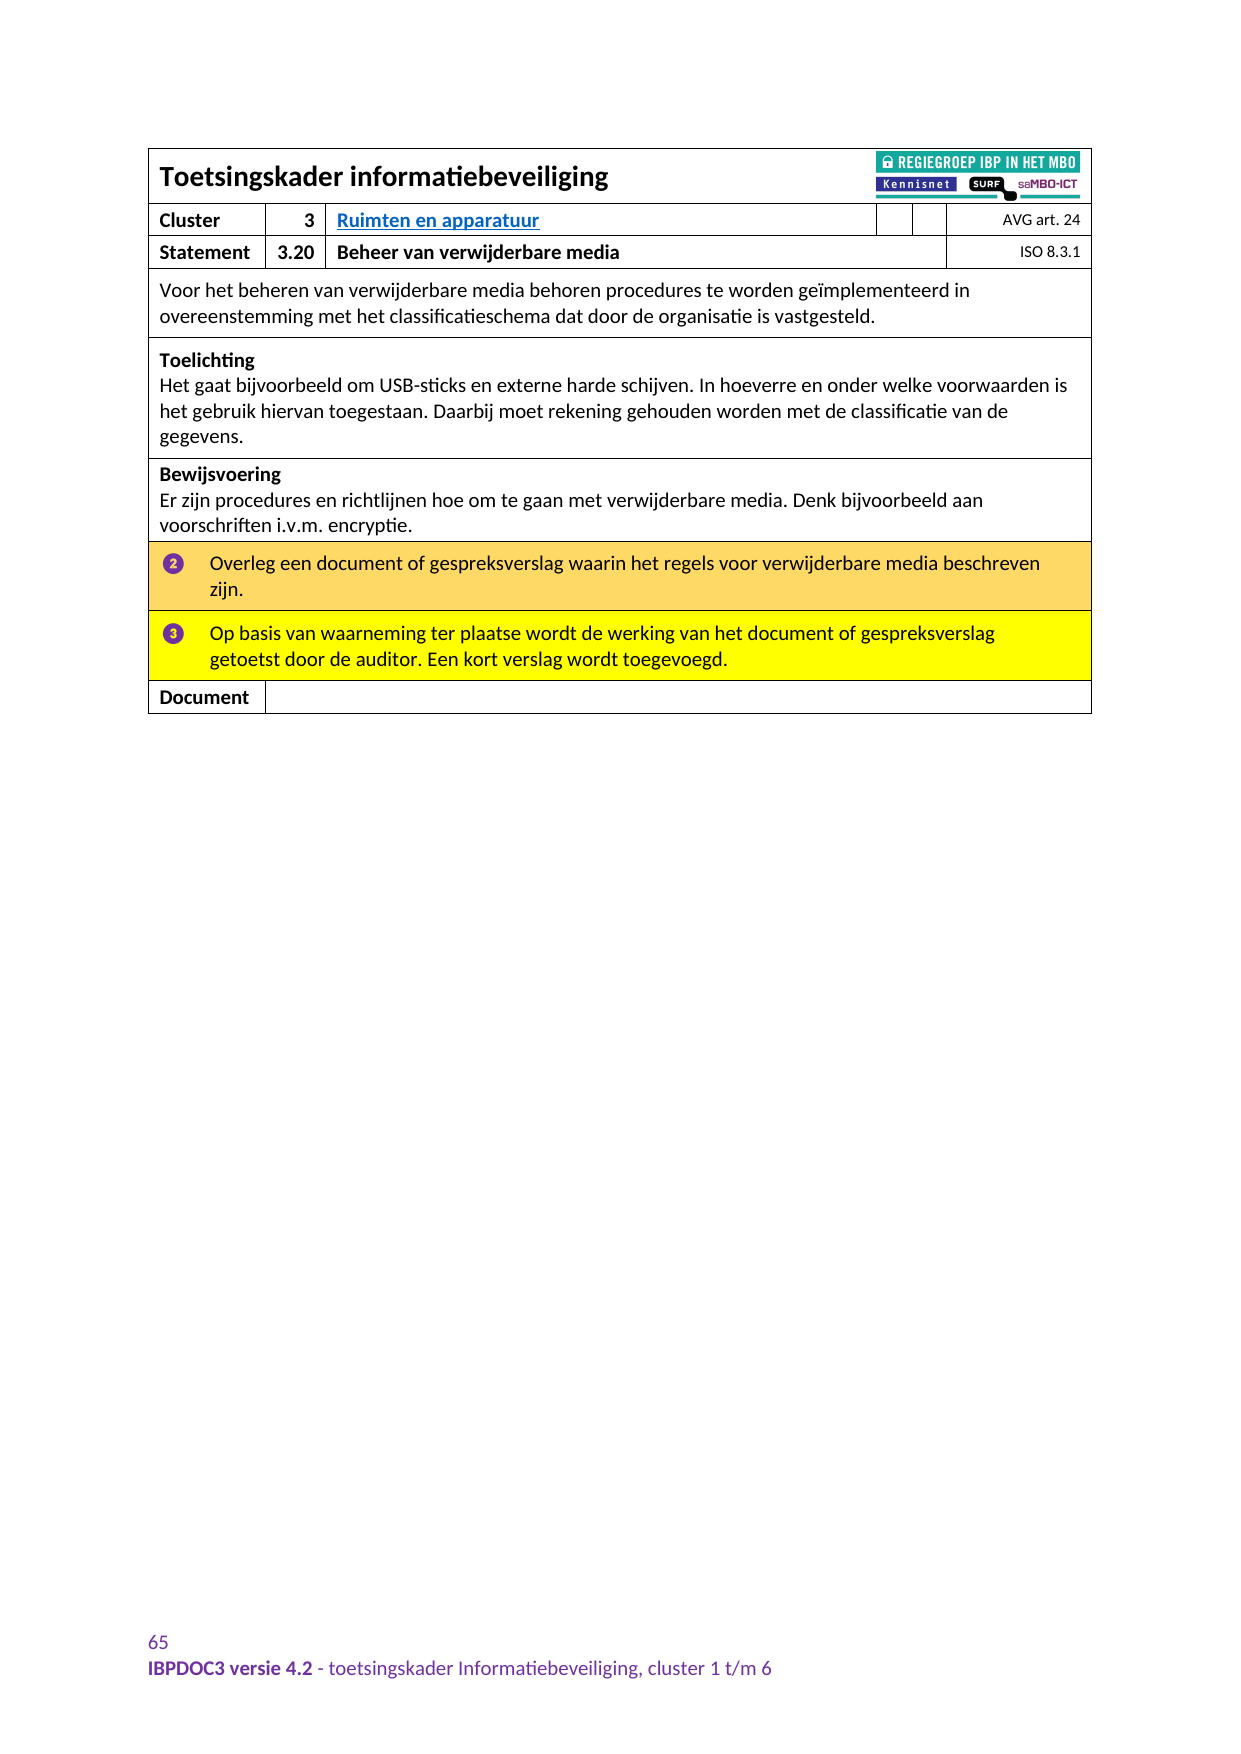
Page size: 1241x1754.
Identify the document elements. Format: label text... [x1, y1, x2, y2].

picture [875, 151, 1081, 201]
table_cell Statement [149, 236, 265, 268]
table_cell Ruimten en apparatuur [326, 204, 876, 235]
table_cell [149, 542, 1091, 610]
table_cell Toelichting Het gaat bijvoorbeeld om USB-sticks en externe harde schijven. In hoeverre en onder welke voorwaarden is het gebruik hiervan toegestaan. Daarbij moet rekening gehouden worden met de classificatie van de gegevens. [149, 338, 1091, 458]
table_header [830, 149, 1091, 203]
table_cell Bewijsvoering Er zijn procedures en richtlijnen hoe om te gaan met verwijderbare media. Denk bijvoorbeeld aan voorschriften i.v.m. encryptie. [149, 459, 1091, 541]
table_cell 3 [266, 204, 325, 235]
table_cell E [913, 204, 946, 235]
table_cell Beheer van verwijderbare media [326, 236, 946, 268]
table_cell ISO 8.3.1 [947, 236, 1091, 268]
table_cell AVG art. 24 [947, 204, 1091, 235]
table_cell 3.20 [266, 236, 325, 268]
table_cell Document [149, 681, 265, 712]
table_header Toetsingskader informatiebeveiliging [149, 149, 830, 203]
table_cell [266, 681, 1091, 712]
table_cell P [877, 204, 912, 235]
table_cell Cluster [149, 204, 265, 235]
table_cell [149, 611, 1091, 680]
table_cell Voor het beheren van verwijderbare media behoren procedures te worden geïmplementeerd in overeenstemming met het classificatieschema dat door de organisatie is vastgesteld. [149, 269, 1091, 337]
